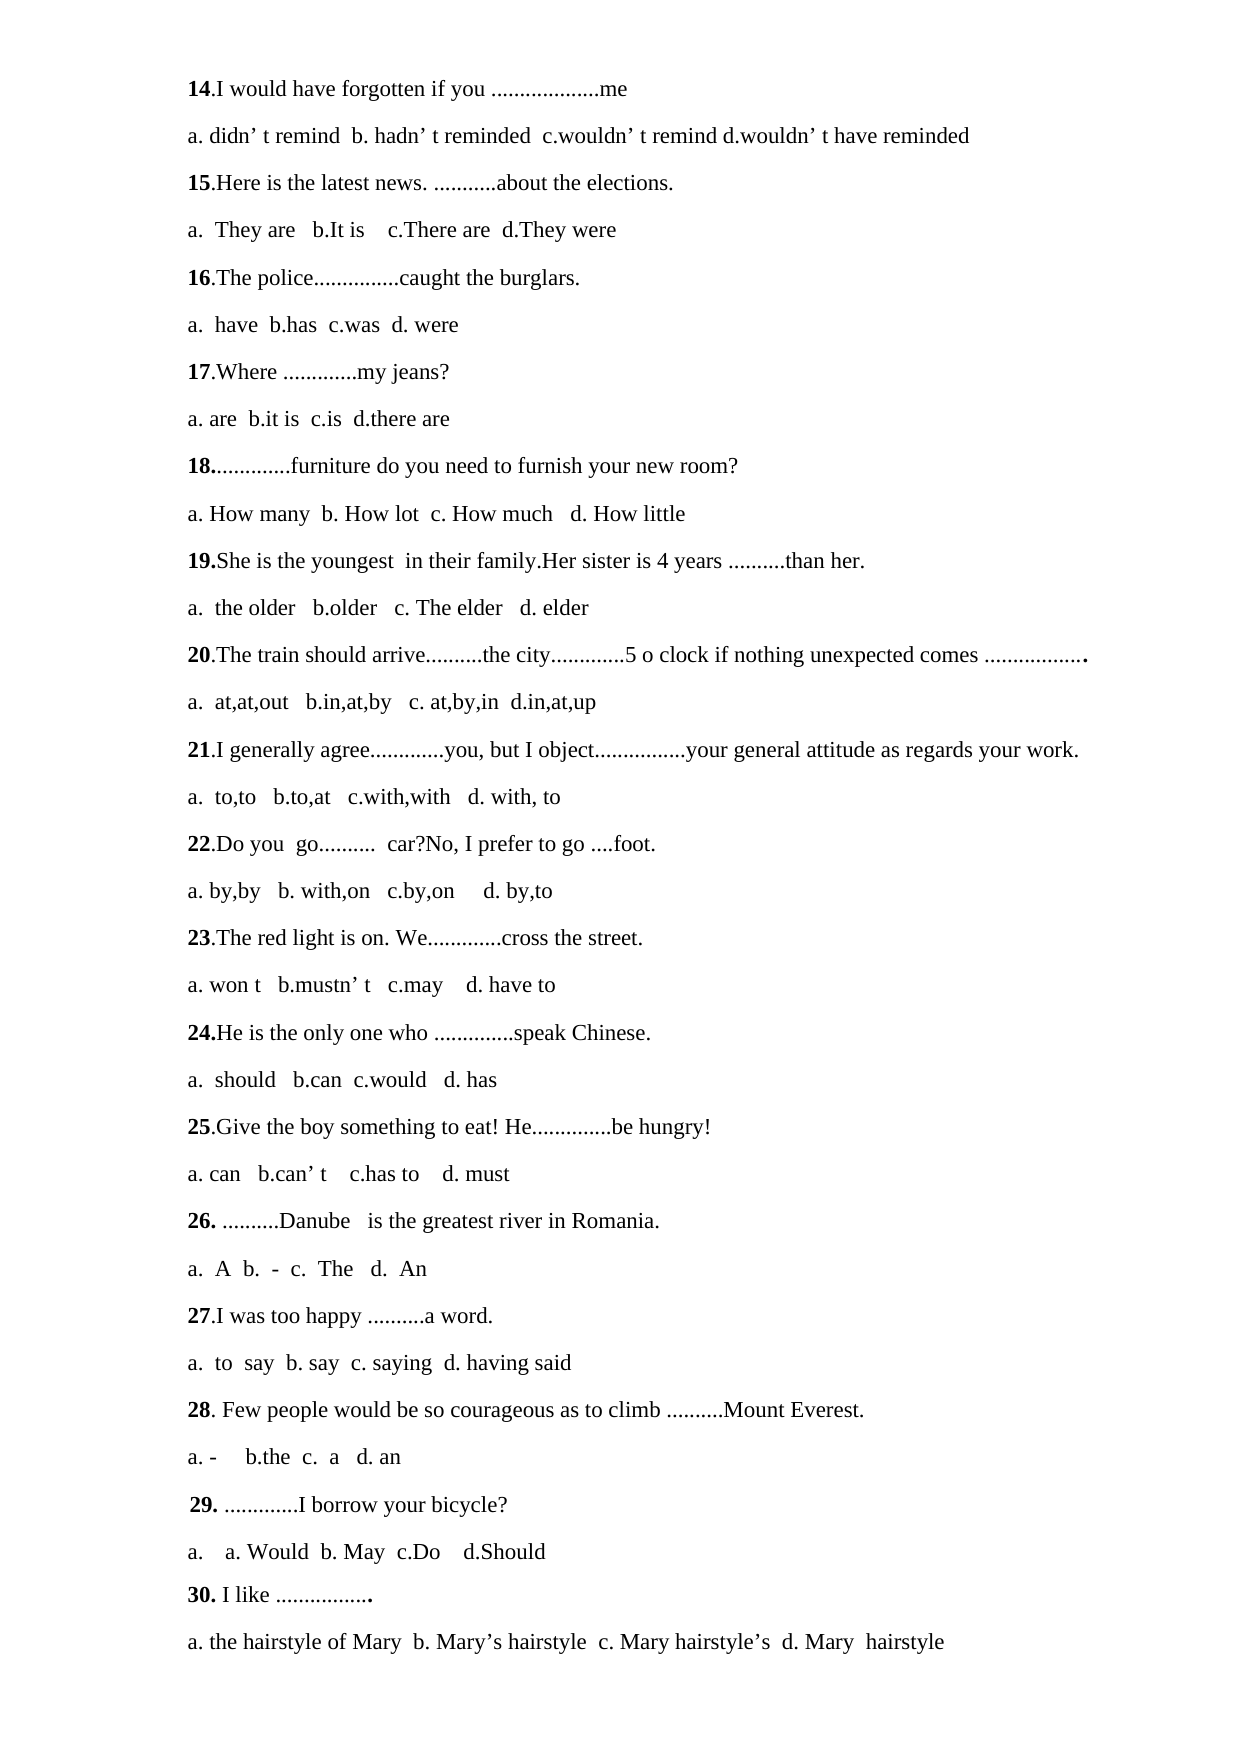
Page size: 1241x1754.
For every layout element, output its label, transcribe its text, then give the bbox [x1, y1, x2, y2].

text a. at,at,out b.in,at,by c. at,by,in d.in,at,up [187, 688, 1165, 715]
text a. They are b.It is c.There are d.They were [187, 217, 1165, 243]
text 19.She is the youngest in their family.Her sister is 4 years ..........than her. [187, 547, 1165, 573]
text a. to,to b.to,at c.with,with d. with, to [187, 783, 1165, 809]
text a. the hairstyle of Mary b. Mary’s hairstyle c. Mary hairstyle’s d. Mary hairstyle [187, 1628, 1165, 1654]
text 15.Here is the latest news. ...........about the elections. [187, 169, 1165, 196]
text a. by,by b. with,on c.by,on d. by,to [187, 877, 1165, 903]
text 18..............furniture do you need to furnish your new room? [187, 452, 1165, 479]
text 28. Few people would be so courageous as to climb ..........Mount Everest. [187, 1396, 1165, 1423]
text a. are b.it is c.is d.there are [187, 405, 1165, 432]
text a. the older b.older c. The elder d. elder [187, 594, 1165, 620]
text a. to say b. say c. saying d. having said [187, 1349, 1165, 1375]
text 20.The train should arrive..........the city.............5 o clock if nothing unexpected comes .................. [187, 641, 1165, 668]
text 27.I was too happy ..........a word. [187, 1302, 1165, 1328]
list a. Would b. May c.Do d.Should [187, 1538, 1165, 1564]
text a. should b.can c.would d. has [187, 1066, 1165, 1092]
text a. won t b.mustn’ t c.may d. have to [187, 972, 1165, 998]
text a. - b.the c. a d. an [187, 1443, 1165, 1470]
text 14.I would have forgotten if you ...................me [187, 75, 1165, 101]
text 25.Give the boy something to eat! He..............be hungry! [187, 1113, 1165, 1139]
text a. have b.has c.was d. were [187, 311, 1165, 337]
text 22.Do you go.......... car?No, I prefer to go ....foot. [187, 830, 1165, 856]
text 23.The red light is on. We.............cross the street. [187, 924, 1165, 951]
text a. How many b. How lot c. How much d. How little [187, 500, 1165, 526]
text 29. .............I borrow your bicycle? [75, 1491, 1165, 1517]
text 30. I like ................. [187, 1581, 1165, 1607]
text 21.I generally agree.............you, but I object................your general attitude as regards your work. [187, 736, 1165, 762]
text a. didn’ t remind b. hadn’ t reminded c.wouldn’ t remind d.wouldn’ t have reminded [187, 122, 1165, 148]
text 24.He is the only one who ..............speak Chinese. [187, 1019, 1165, 1045]
text a. can b.can’ t c.has to d. must [187, 1160, 1165, 1187]
text 26. ..........Danube is the greatest river in Romania. [187, 1207, 1165, 1234]
text 16.The police...............caught the burglars. [187, 264, 1165, 290]
text a. A b. - c. The d. An [187, 1255, 1165, 1281]
text 17.Where .............my jeans? [187, 358, 1165, 384]
